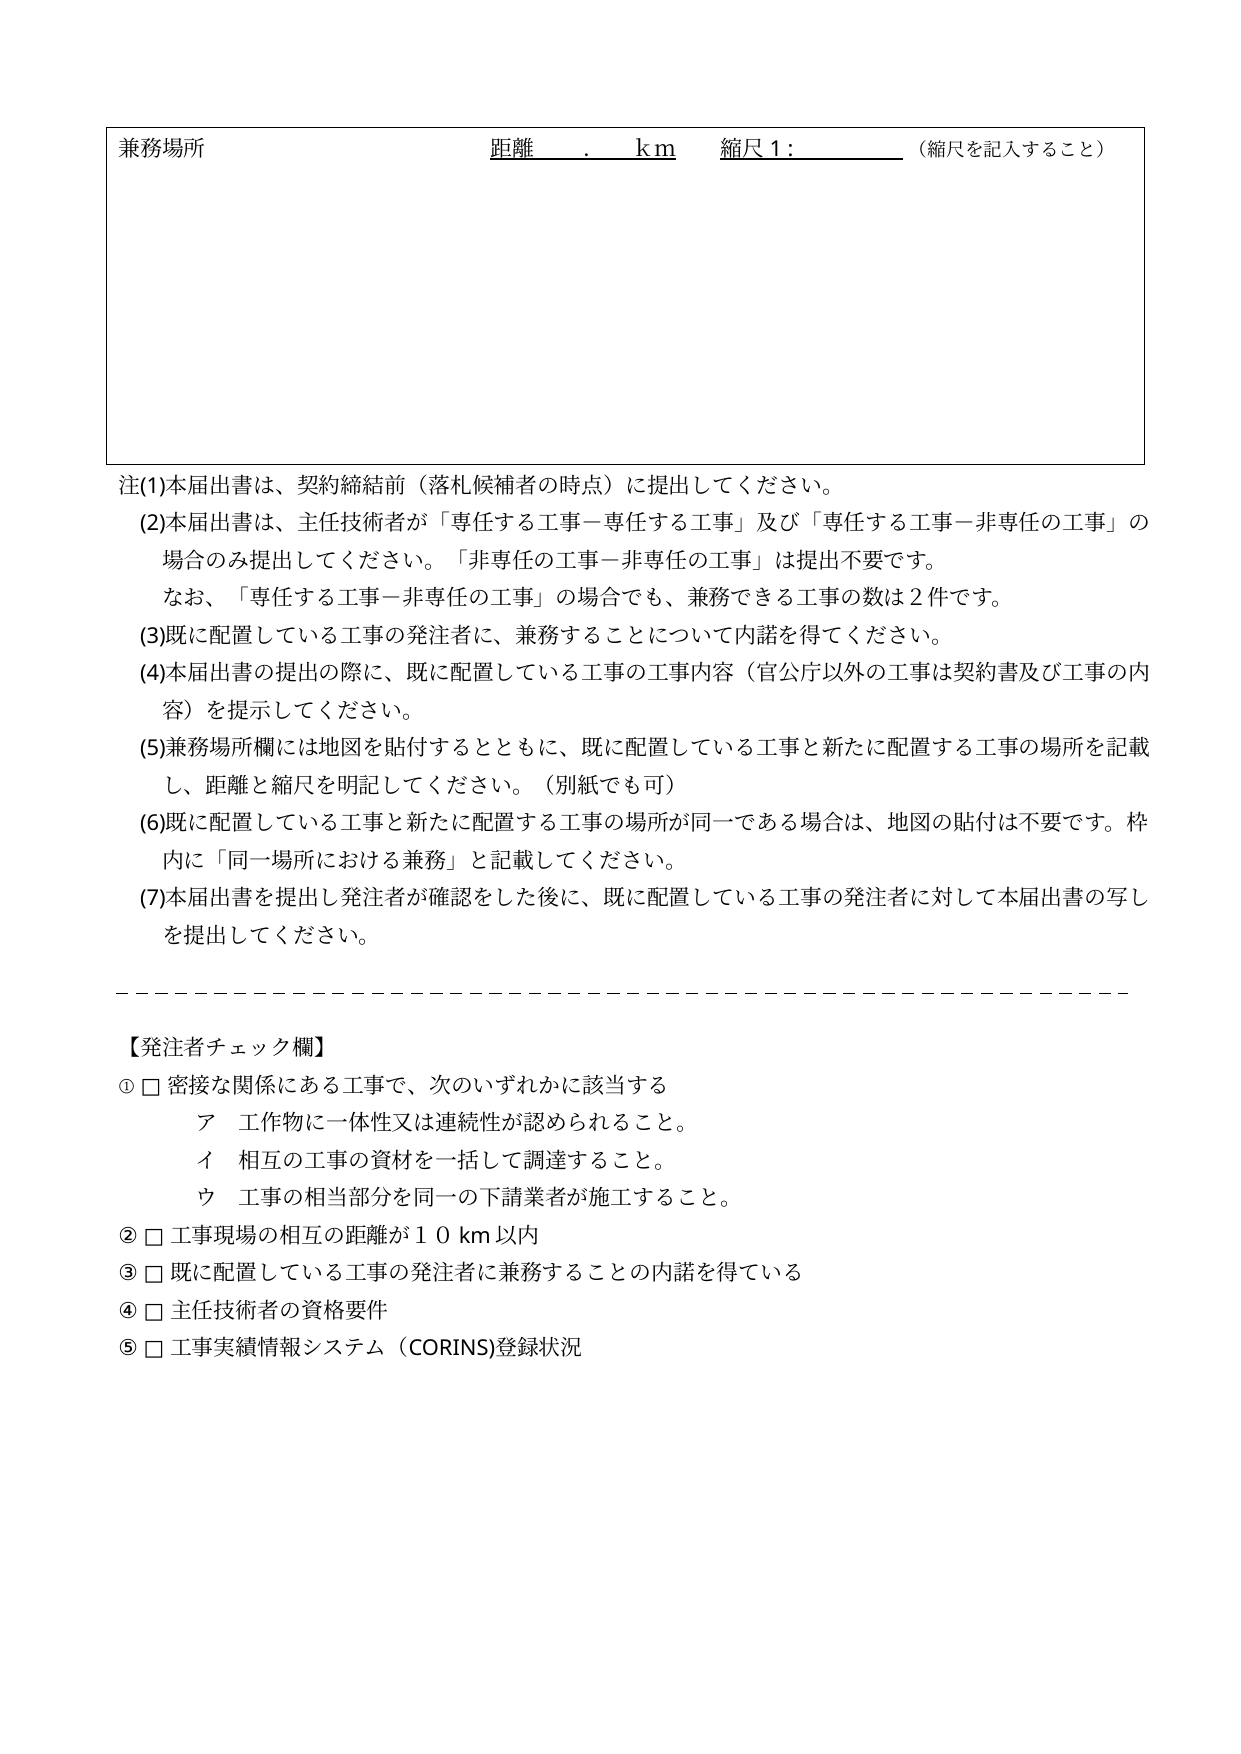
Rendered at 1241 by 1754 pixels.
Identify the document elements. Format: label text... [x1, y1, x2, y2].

text イ 相互の工事の資材を一括して調達すること。 [118, 1140, 1152, 1178]
text (3)既に配置している工事の発注者に、兼務することについて内諾を得てください。 [118, 615, 1152, 653]
text ② □ 工事現場の相互の距離が１０km以内 [118, 1215, 1152, 1253]
text (4)本届出書の提出の際に、既に配置している工事の工事内容（官公庁以外の工事は契約書及び工事の内容）を提示してください。 [140, 653, 1152, 728]
table_cell 兼務場所 距離 ． ｋｍ 縮尺 1 : （縮尺を記入すること） [107, 128, 1144, 464]
text ③ □ 既に配置している工事の発注者に兼務することの内諾を得ている [118, 1253, 1152, 1290]
text (7)本届出書を提出し発注者が確認をした後に、既に配置している工事の発注者に対して本届出書の写しを提出してください。 [140, 878, 1152, 953]
text 【発注者チェック欄】 [118, 1028, 1152, 1065]
text ア 工作物に一体性又は連続性が認められること。 [118, 1103, 1152, 1140]
text ウ 工事の相当部分を同一の下請業者が施工すること。 [118, 1178, 1152, 1215]
text (6)既に配置している工事と新たに配置する工事の場所が同一である場合は、地図の貼付は不要です。枠内に「同一場所における兼務」と記載してください。 [140, 803, 1152, 878]
text (5)兼務場所欄には地図を貼付するとともに、既に配置している工事と新たに配置する工事の場所を記載し、距離と縮尺を明記してください。（別紙でも可） [140, 728, 1152, 803]
text なお、「専任する工事－非専任の工事」の場合でも、兼務できる工事の数は２件です。 [140, 578, 1152, 615]
text 注(1)本届出書は、契約締結前（落札候補者の時点）に提出してください。 [118, 465, 1152, 503]
text ④ □ 主任技術者の資格要件 [118, 1290, 1152, 1328]
text ① □ 密接な関係にある工事で、次のいずれかに該当する [118, 1065, 1152, 1103]
text ⑤ □ 工事実績情報システム（CORINS)登録状況 [118, 1328, 1152, 1365]
text (2)本届出書は、主任技術者が「専任する工事－専任する工事」及び「専任する工事－非専任の工事」の場合のみ提出してください。「非専任の工事－非専任の工事」は提出不要です。 [140, 503, 1152, 578]
